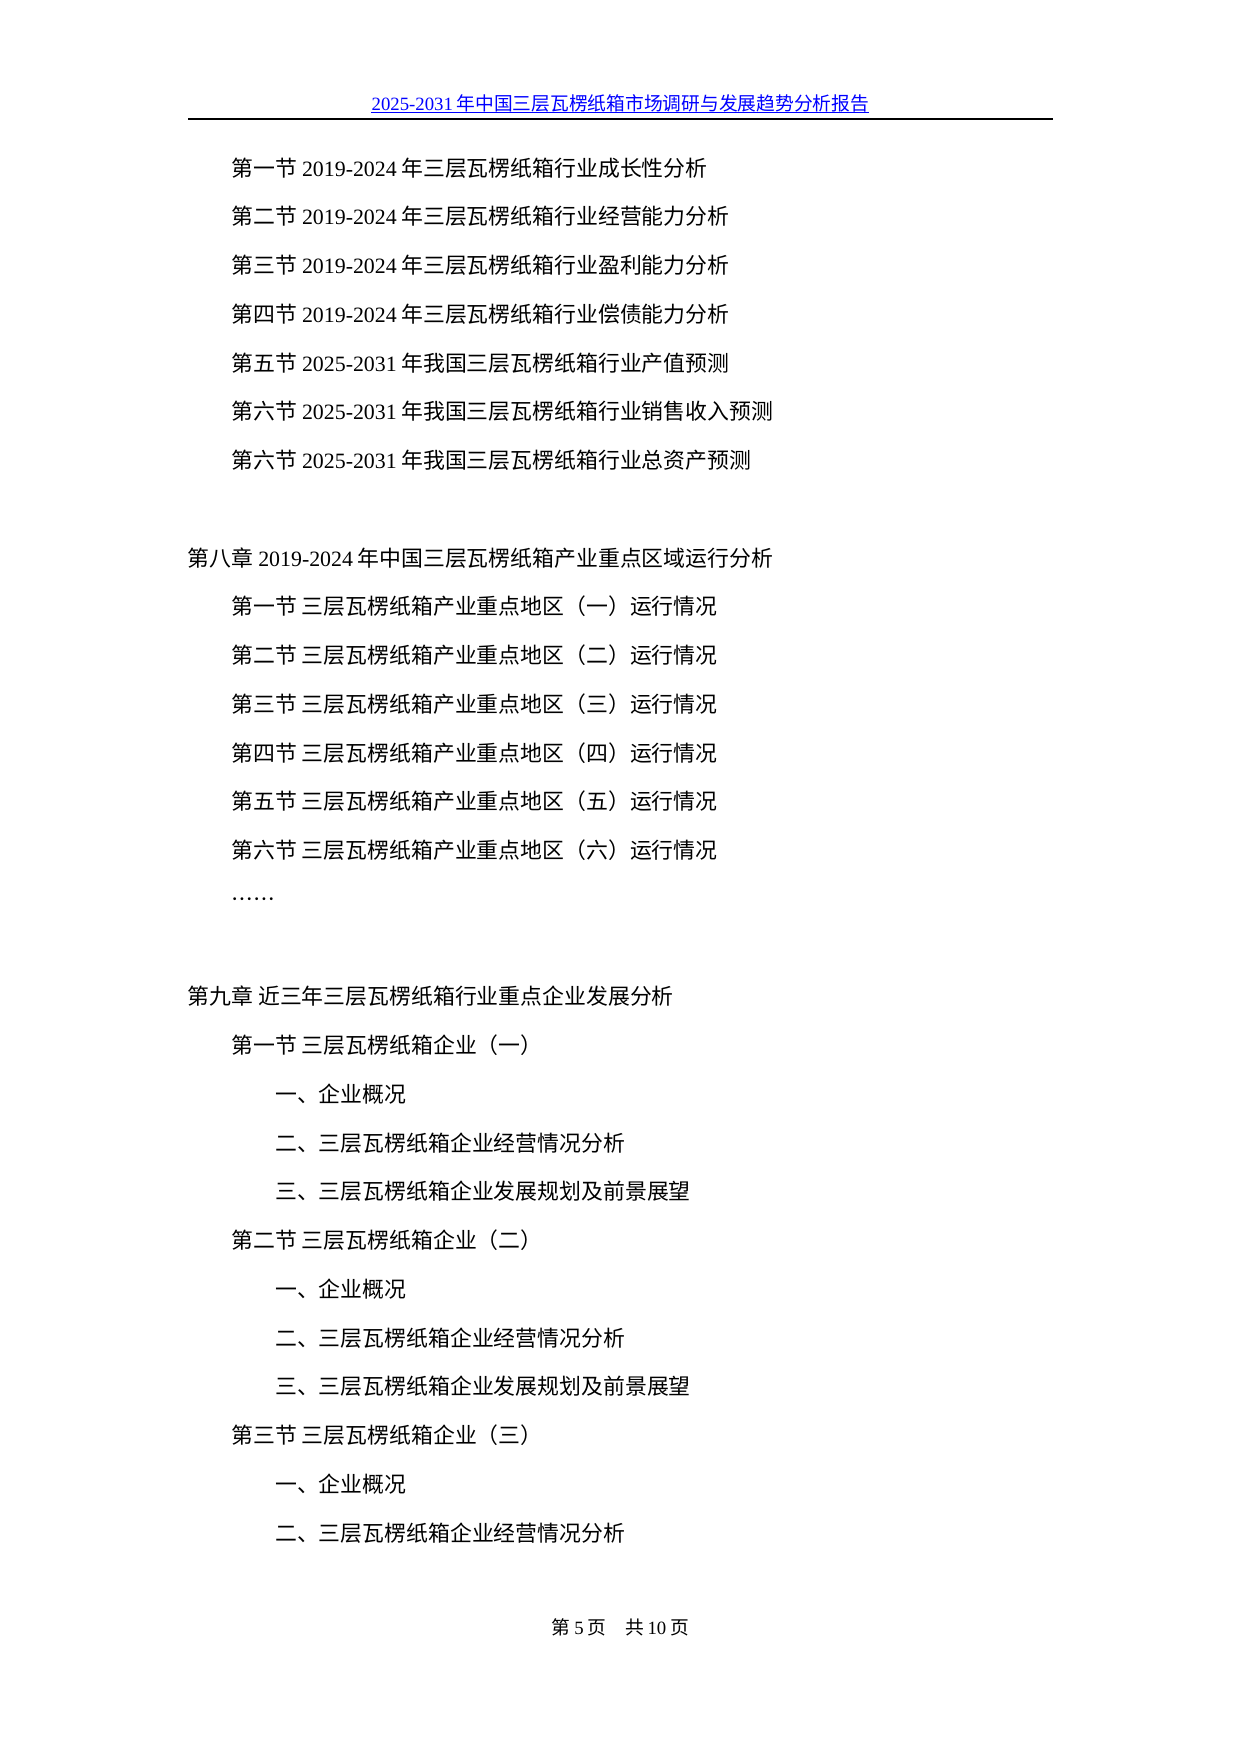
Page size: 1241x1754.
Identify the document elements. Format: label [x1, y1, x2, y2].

text [187, 150, 1053, 1548]
